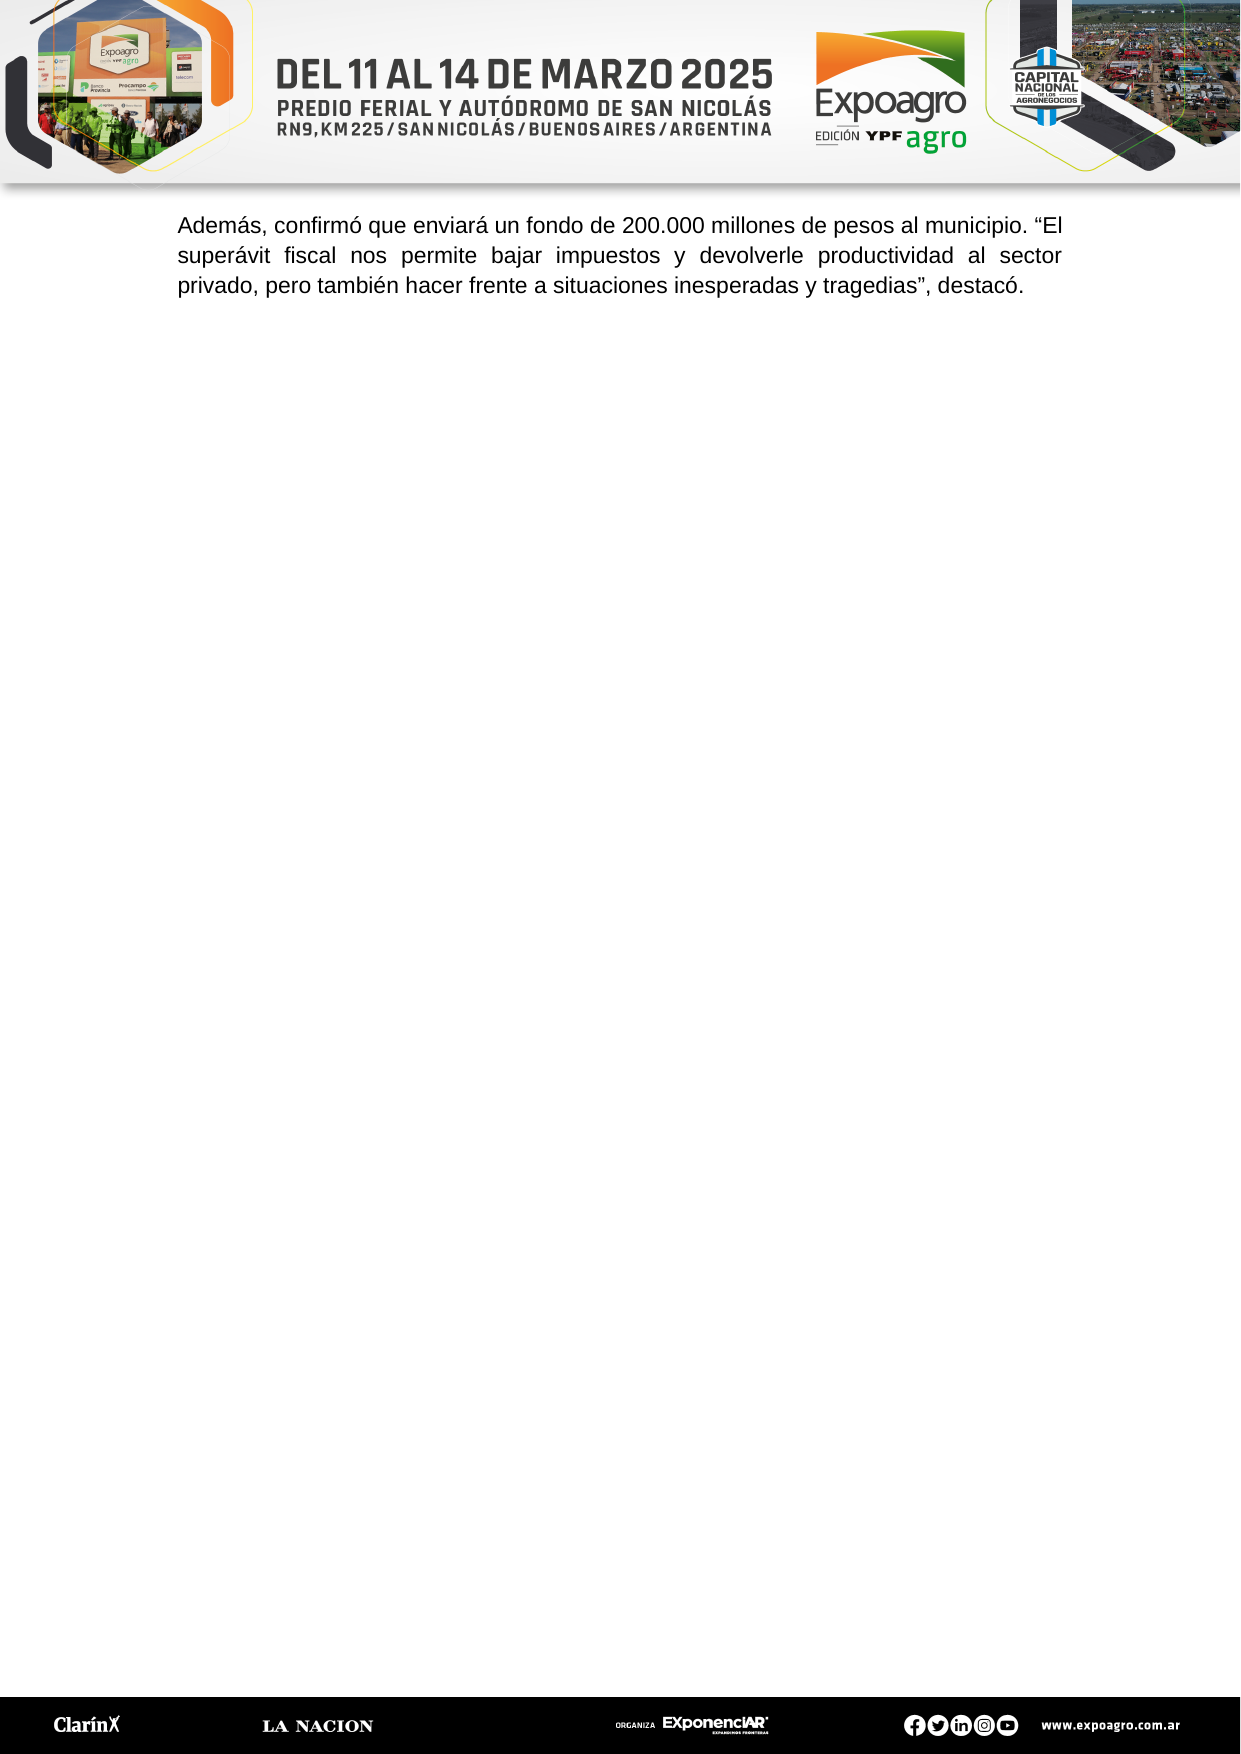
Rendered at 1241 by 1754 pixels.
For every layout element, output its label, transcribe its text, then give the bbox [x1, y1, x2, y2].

text Además, confirmó que enviará un fondo de 200.000 millones de pesos al municipio. “El superávit fiscal nos permite bajar impuestos y devolverle productividad al sector privado, pero también hacer frente a situaciones inesperadas y tragedias”, destacó. [177, 212, 1063, 298]
picture [0, 1697, 1241, 1754]
picture [0, 0, 1241, 212]
